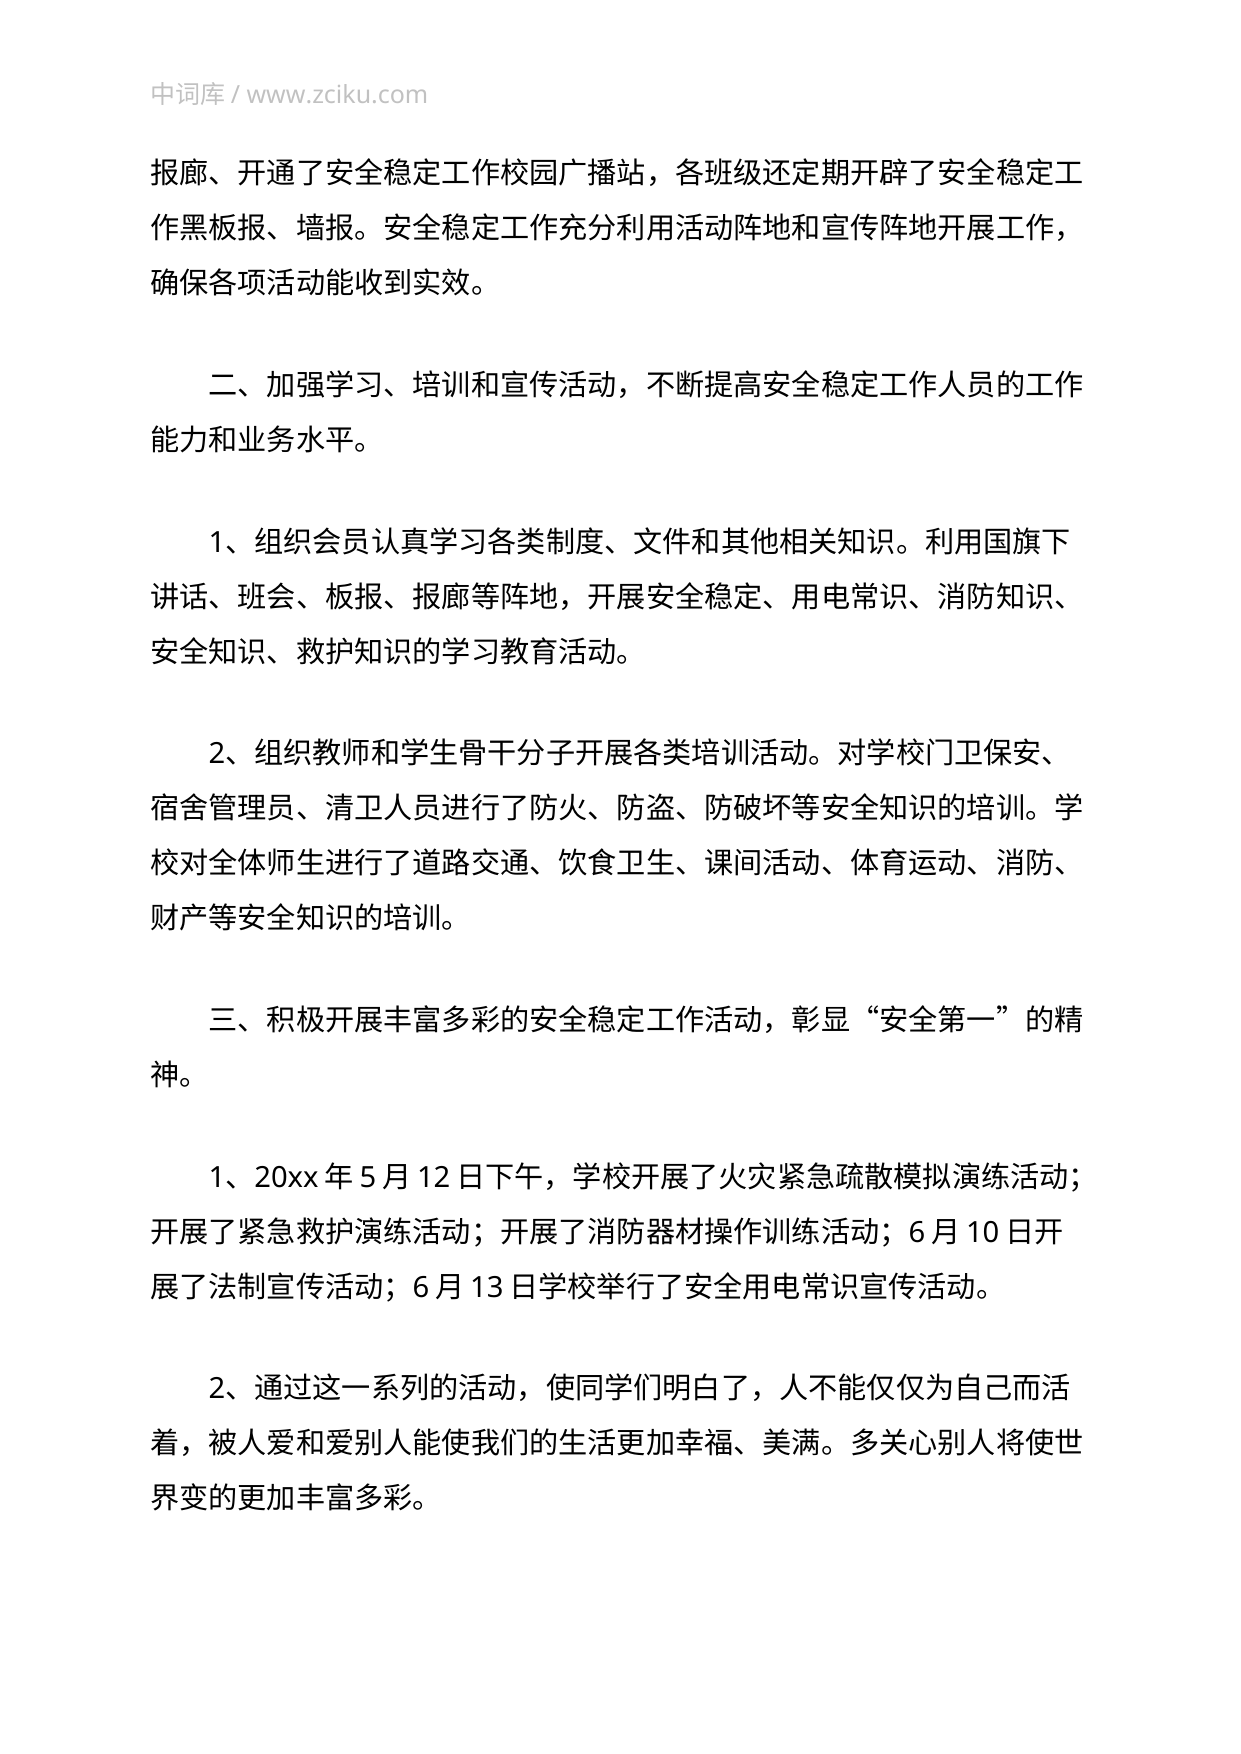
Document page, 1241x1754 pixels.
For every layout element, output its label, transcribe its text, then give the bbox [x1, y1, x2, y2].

text 1、20xx年5月12日下午，学校开展了火灾紧急疏散模拟演练活动；开展了紧急救护演练活动；开展了消防器材操作训练活动；6月10日开展了法制宣传活动；6月13日学校举行了安全用电常识宣传活动。 [150, 1153, 1090, 1306]
text 2、组织教师和学生骨干分子开展各类培训活动。对学校门卫保安、宿舍管理员、清卫人员进行了防火、防盗、防破坏等安全知识的培训。学校对全体师生进行了道路交通、饮食卫生、课间活动、体育运动、消防、财产等安全知识的培训。 [150, 730, 1090, 937]
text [150, 150, 1090, 302]
text 2、通过这一系列的活动，使同学们明白了，人不能仅仅为自己而活着，被人爱和爱别人能使我们的生活更加幸福、美满。多关心别人将使世界变的更加丰富多彩。 [150, 1365, 1090, 1517]
text 二、加强学习、培训和宣传活动，不断提高安全稳定工作人员的工作能力和业务水平。 [150, 362, 1090, 459]
text 三、积极开展丰富多彩的安全稳定工作活动，彰显“安全第一”的精神。 [150, 996, 1090, 1094]
text 1、组织会员认真学习各类制度、文件和其他相关知识。利用国旗下讲话、班会、板报、报廊等阵地，开展安全稳定、用电常识、消防知识、安全知识、救护知识的学习教育活动。 [150, 518, 1090, 670]
